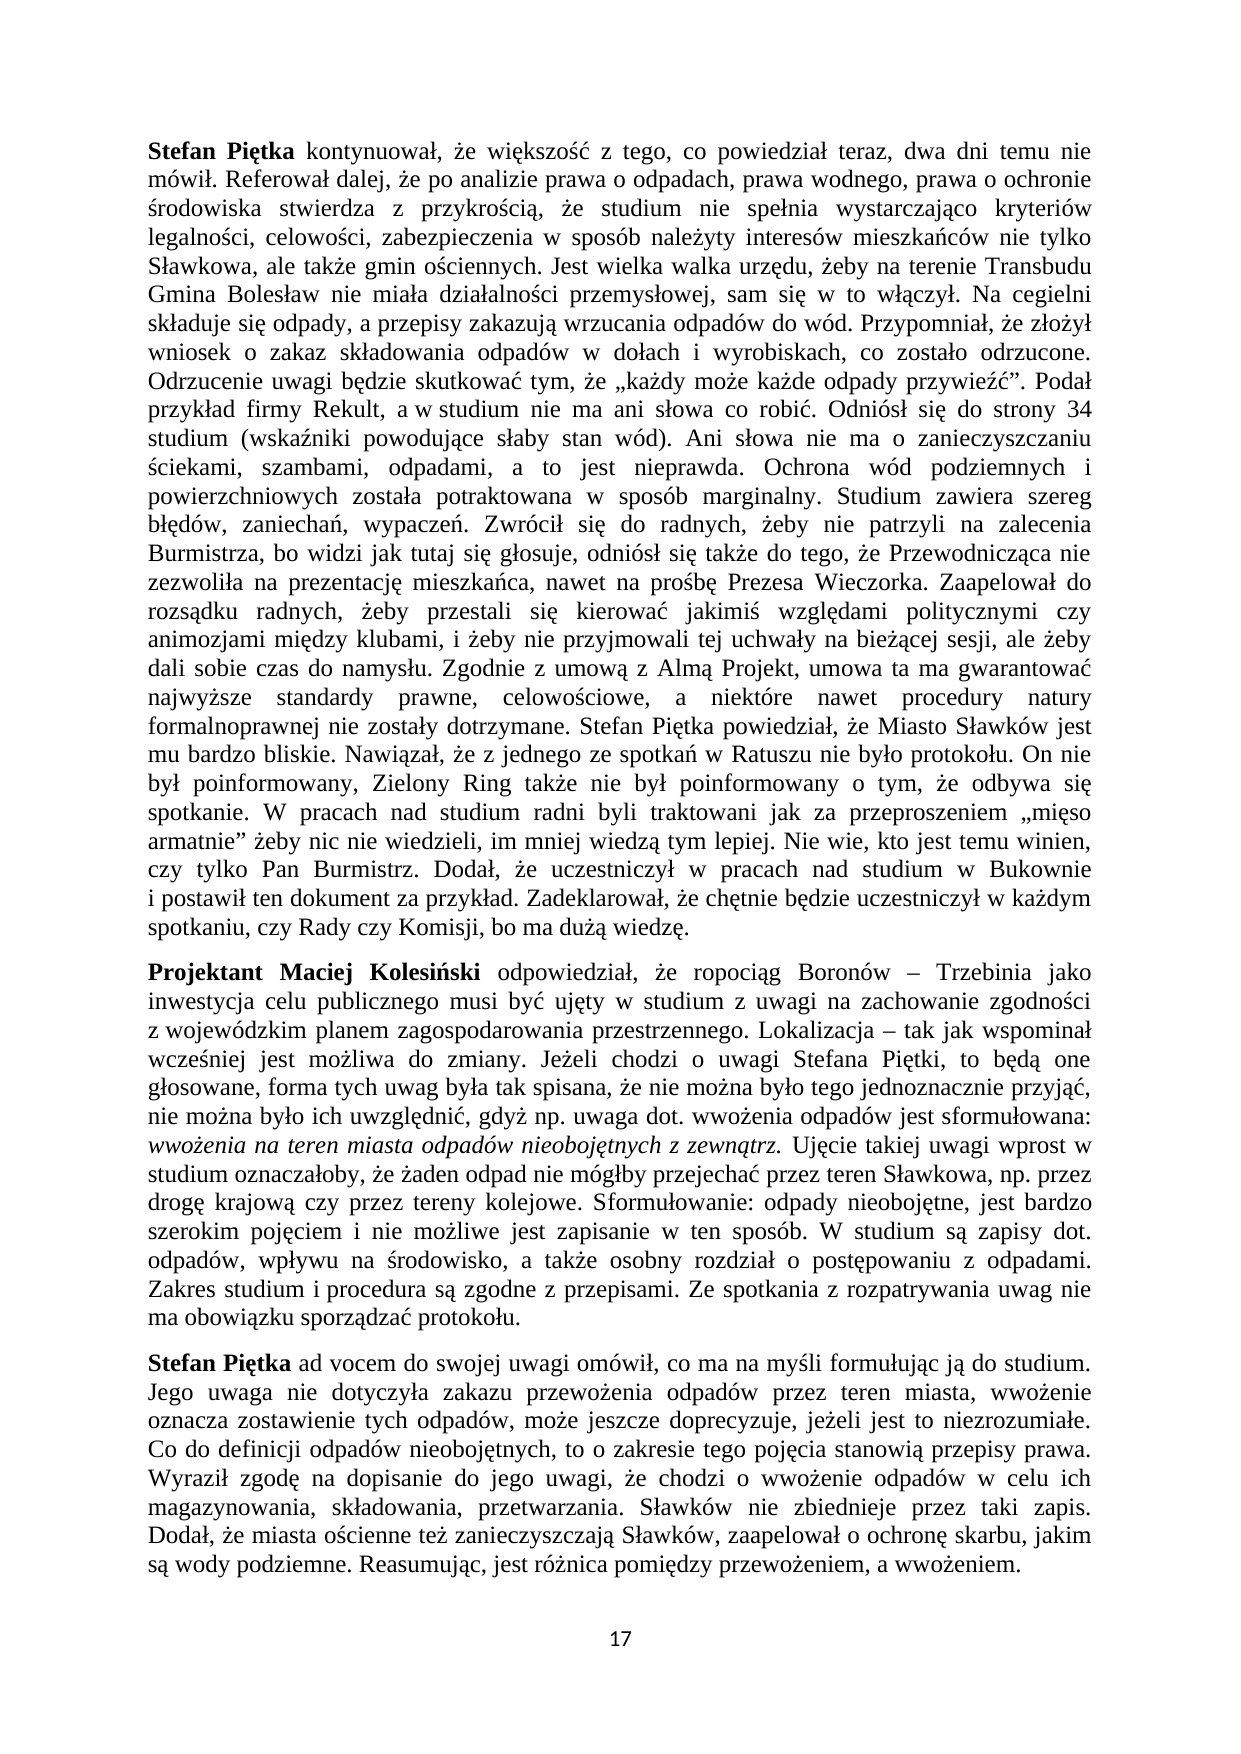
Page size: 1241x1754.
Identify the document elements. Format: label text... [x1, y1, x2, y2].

text Stefan Piętka kontynuował, że większość z tego, co powiedział teraz, dwa dni temu nie mówił. Referował dalej, że po analizie prawa o odpadach, prawa wodnego, prawa o ochronie środowiska stwierdza z przykrością, że studium nie spełnia wystarczająco kryteriów legalności, celowości, zabezpieczenia w sposób należyty interesów mieszkańców nie tylko Sławkowa, ale także gmin ościennych. Jest wielka walka urzędu, żeby na terenie Transbudu Gmina Bolesław nie miała działalności przemysłowej, sam się w to włączył. Na cegielni składuje się odpady, a przepisy zakazują wrzucania odpadów do wód. Przypomniał, że złożył wniosek o zakaz składowania odpadów w dołach i wyrobiskach, co zostało odrzucone. Odrzucenie uwagi będzie skutkować tym, że „każdy może każde odpady przywieźć”. Podał przykład firmy Rekult, a w studium nie ma ani słowa co robić. Odniósł się do strony 34 studium (wskaźniki powodujące słaby stan wód). Ani słowa nie ma o zanieczyszczaniu ściekami, szambami, odpadami, a to jest nieprawda. Ochrona wód podziemnych i powierzchniowych została potraktowana w sposób marginalny. Studium zawiera szereg błędów, zaniechań, wypaczeń. Zwrócił się do radnych, żeby nie patrzyli na zalecenia Burmistrza, bo widzi jak tutaj się głosuje, odniósł się także do tego, że Przewodnicząca nie zezwoliła na prezentację mieszkańca, nawet na prośbę Prezesa Wieczorka. Zaapelował do rozsądku radnych, żeby przestali się kierować jakimiś względami politycznymi czy animozjami między klubami, i żeby nie przyjmowali tej uchwały na bieżącej sesji, ale żeby dali sobie czas do namysłu. Zgodnie z umową z Almą Projekt, umowa ta ma gwarantować najwyższe standardy prawne, celowościowe, a niektóre nawet procedury natury formalnoprawnej nie zostały dotrzymane. Stefan Piętka powiedział, że Miasto Sławków jest mu bardzo bliskie. Nawiązał, że z jednego ze spotkań w Ratuszu nie było protokołu. On nie był poinformowany, Zielony Ring także nie był poinformowany o tym, że odbywa się spotkanie. W pracach nad studium radni byli traktowani jak za przeproszeniem „mięso armatnie” żeby nic nie wiedzieli, im mniej wiedzą tym lepiej. Nie wie, kto jest temu winien, czy tylko Pan Burmistrz. Dodał, że uczestniczył w pracach nad studium w Bukownie i postawił ten dokument za przykład. Zadeklarował, że chętnie będzie uczestniczył w każdym spotkaniu, czy Rady czy Komisji, bo ma dużą wiedzę. [148, 136, 1092, 941]
text Projektant Maciej Kolesiński odpowiedział, że ropociąg Boronów – Trzebinia jako inwestycja celu publicznego musi być ujęty w studium z uwagi na zachowanie zgodności z wojewódzkim planem zagospodarowania przestrzennego. Lokalizacja – tak jak wspominał wcześniej jest możliwa do zmiany. Jeżeli chodzi o uwagi Stefana Piętki, to będą one głosowane, forma tych uwag była tak spisana, że nie można było tego jednoznacznie przyjąć, nie można było ich uwzględnić, gdyż np. uwaga dot. wwożenia odpadów jest sformułowana: wwożenia na teren miasta odpadów nieobojętnych z zewnątrz. Ujęcie takiej uwagi wprost w studium oznaczałoby, że żaden odpad nie mógłby przejechać przez teren Sławkowa, np. przez drogę krajową czy przez tereny kolejowe. Sformułowanie: odpady nieobojętne, jest bardzo szerokim pojęciem i nie możliwe jest zapisanie w ten sposób. W studium są zapisy dot. odpadów, wpływu na środowisko, a także osobny rozdział o postępowaniu z odpadami. Zakres studium i procedura są zgodne z przepisami. Ze spotkania z rozpatrywania uwag nie ma obowiązku sporządzać protokołu. [148, 957, 1092, 1331]
text Stefan Piętka ad vocem do swojej uwagi omówił, co ma na myśli formułując ją do studium. Jego uwaga nie dotyczyła zakazu przewożenia odpadów przez teren miasta, wwożenie oznacza zostawienie tych odpadów, może jeszcze doprecyzuje, jeżeli jest to niezrozumiałe. Co do definicji odpadów nieobojętnych, to o zakresie tego pojęcia stanowią przepisy prawa. Wyraził zgodę na dopisanie do jego uwagi, że chodzi o wwożenie odpadów w celu ich magazynowania, składowania, przetwarzania. Sławków nie zbiednieje przez taki zapis. Dodał, że miasta ościenne też zanieczyszczają Sławków, zaapelował o ochronę skarbu, jakim są wody podziemne. Reasumując, jest różnica pomiędzy przewożeniem, a wwożeniem. [148, 1348, 1092, 1578]
